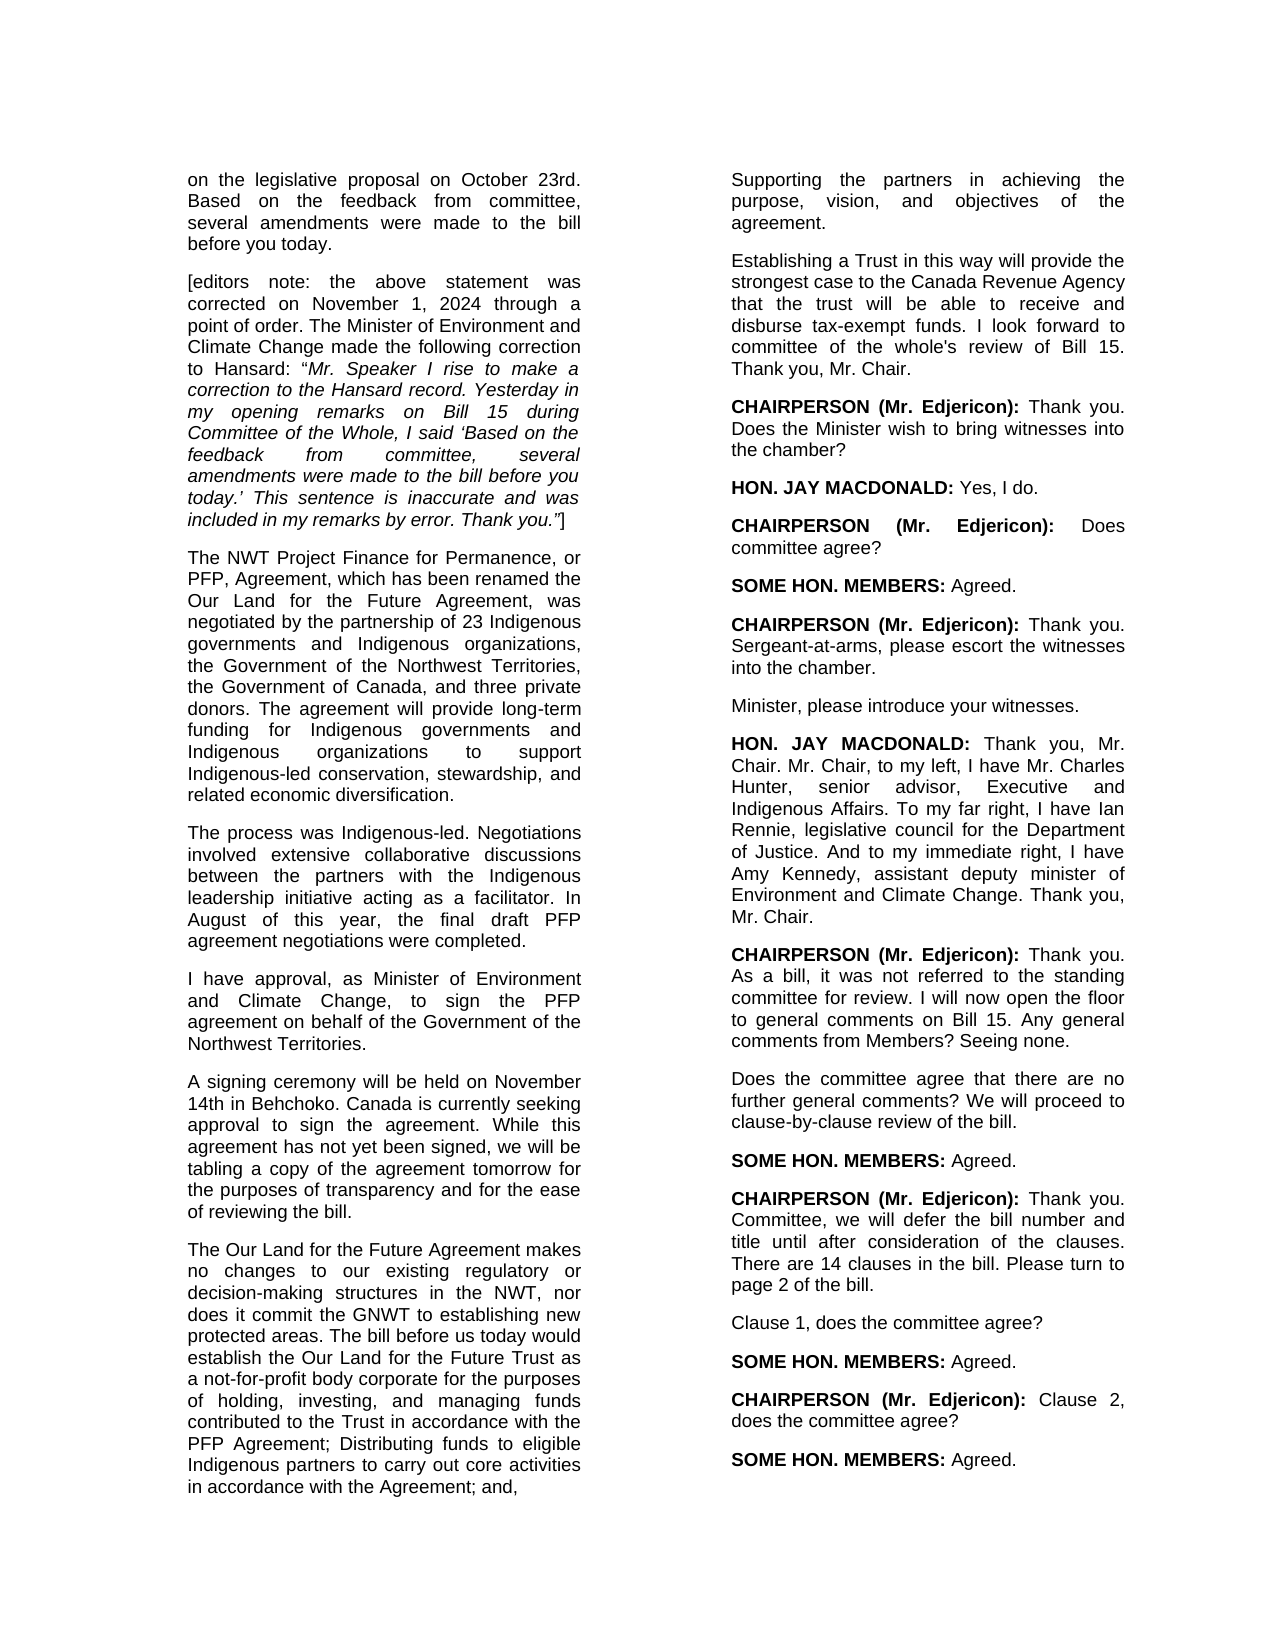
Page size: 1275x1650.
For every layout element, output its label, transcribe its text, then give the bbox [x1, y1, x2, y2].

text The NWT Project Finance for Permanence, or PFP, Agreement, which has been renamed the Our Land for the Future Agreement, was negotiated by the partnership of 23 Indigenous governments and Indigenous organizations, the Government of the Northwest Territories, the Government of Canada, and three private donors. The agreement will provide long-term funding for Indigenous governments and Indigenous organizations to support Indigenous-led conservation, stewardship, and related economic diversification. [187, 547, 581, 805]
text SOME HON. MEMBERS: Agreed. [731, 1448, 1125, 1470]
text Clause 1, does the committee agree? [731, 1312, 1125, 1334]
text A signing ceremony will be held on November 14th in Behchoko. Canada is currently seeking approval to sign the agreement. While this agreement has not yet been signed, we will be tabling a copy of the agreement tomorrow for the purposes of transparency and for the ease of reviewing the bill. [187, 1071, 581, 1222]
text I have approval, as Minister of Environment and Climate Change, to sign the PFP agreement on behalf of the Government of the Northwest Territories. [187, 968, 581, 1054]
text CHAIRPERSON (Mr. Edjericon): Thank you. Sergeant-at-arms, please escort the witnesses into the chamber. [731, 613, 1125, 678]
text The process was Indigenous-led. Negotiations involved extensive collaborative discussions between the partners with the Indigenous leadership initiative acting as a facilitator. In August of this year, the final draft PFP agreement negotiations were completed. [187, 822, 581, 951]
text CHAIRPERSON (Mr. Edjericon): Thank you. As a bill, it was not referred to the standing committee for review. I will now open the floor to general comments on Bill 15. Any general comments from Members? Seeing none. [731, 944, 1125, 1051]
text SOME HON. MEMBERS: Agreed. [731, 575, 1125, 597]
text CHAIRPERSON (Mr. Edjericon): Clause 2, does the committee agree? [731, 1389, 1125, 1432]
text SOME HON. MEMBERS: Agreed. [731, 1350, 1125, 1372]
text SOME HON. MEMBERS: Agreed. [731, 1149, 1125, 1171]
text HON. JAY MACDONALD: Yes, I do. [731, 477, 1125, 499]
text CHAIRPERSON (Mr. Edjericon): Thank you. Does the Minister wish to bring witnesses into the chamber? [731, 396, 1125, 460]
text Does the committee agree that there are no further general comments? We will proceed to clause-by-clause review of the bill. [731, 1068, 1125, 1133]
text The Our Land for the Future Agreement makes no changes to our existing regulatory or decision-making structures in the NWT, nor does it commit the GNWT to establishing new protected areas. The bill before us today would establish the Our Land for the Future Trust as a not-for-profit body corporate for the purposes of holding, investing, and managing funds contributed to the Trust in accordance with the PFP Agreement; Distributing funds to eligible Indigenous partners to carry out core activities in accordance with the Agreement; and, [187, 1239, 581, 1497]
text Supporting the partners in achieving the purpose, vision, and objectives of the agreement. [731, 168, 1125, 233]
text CHAIRPERSON (Mr. Edjericon): Does committee agree? [731, 515, 1125, 558]
text HON. JAY MACDONALD: Thank you, Mr. Chair. Mr. Chair, to my left, I have Mr. Charles Hunter, senior advisor, Executive and Indigenous Affairs. To my far right, I have Ian Rennie, legislative council for the Department of Justice. And to my immediate right, I have Amy Kennedy, assistant deputy minister of Environment and Climate Change. Thank you, Mr. Chair. [731, 733, 1125, 927]
text Minister, please introduce your witnesses. [731, 695, 1125, 716]
text CHAIRPERSON (Mr. Edjericon): Thank you. Committee, we will defer the bill number and title until after consideration of the clauses. There are 14 clauses in the bill. Please turn to page 2 of the bill. [731, 1188, 1125, 1296]
text Establishing a Trust in this way will provide the strongest case to the Canada Revenue Agency that the trust will be able to receive and disburse tax-exempt funds. I look forward to committee of the whole's review of Bill 15. Thank you, Mr. Chair. [731, 250, 1125, 379]
text [editors note: the above statement was corrected on November 1, 2024 through a point of order. The Minister of Environment and Climate Change made the following correction to Hansard: “Mr. Speaker I rise to make a correction to the Hansard record. Yesterday in my opening remarks on Bill 15 during Committee of the Whole, I said ‘Based on the feedback from committee, several amendments were made to the bill before you today.’ This sentence is inaccurate and was included in my remarks by error. Thank you.”] [187, 271, 581, 530]
